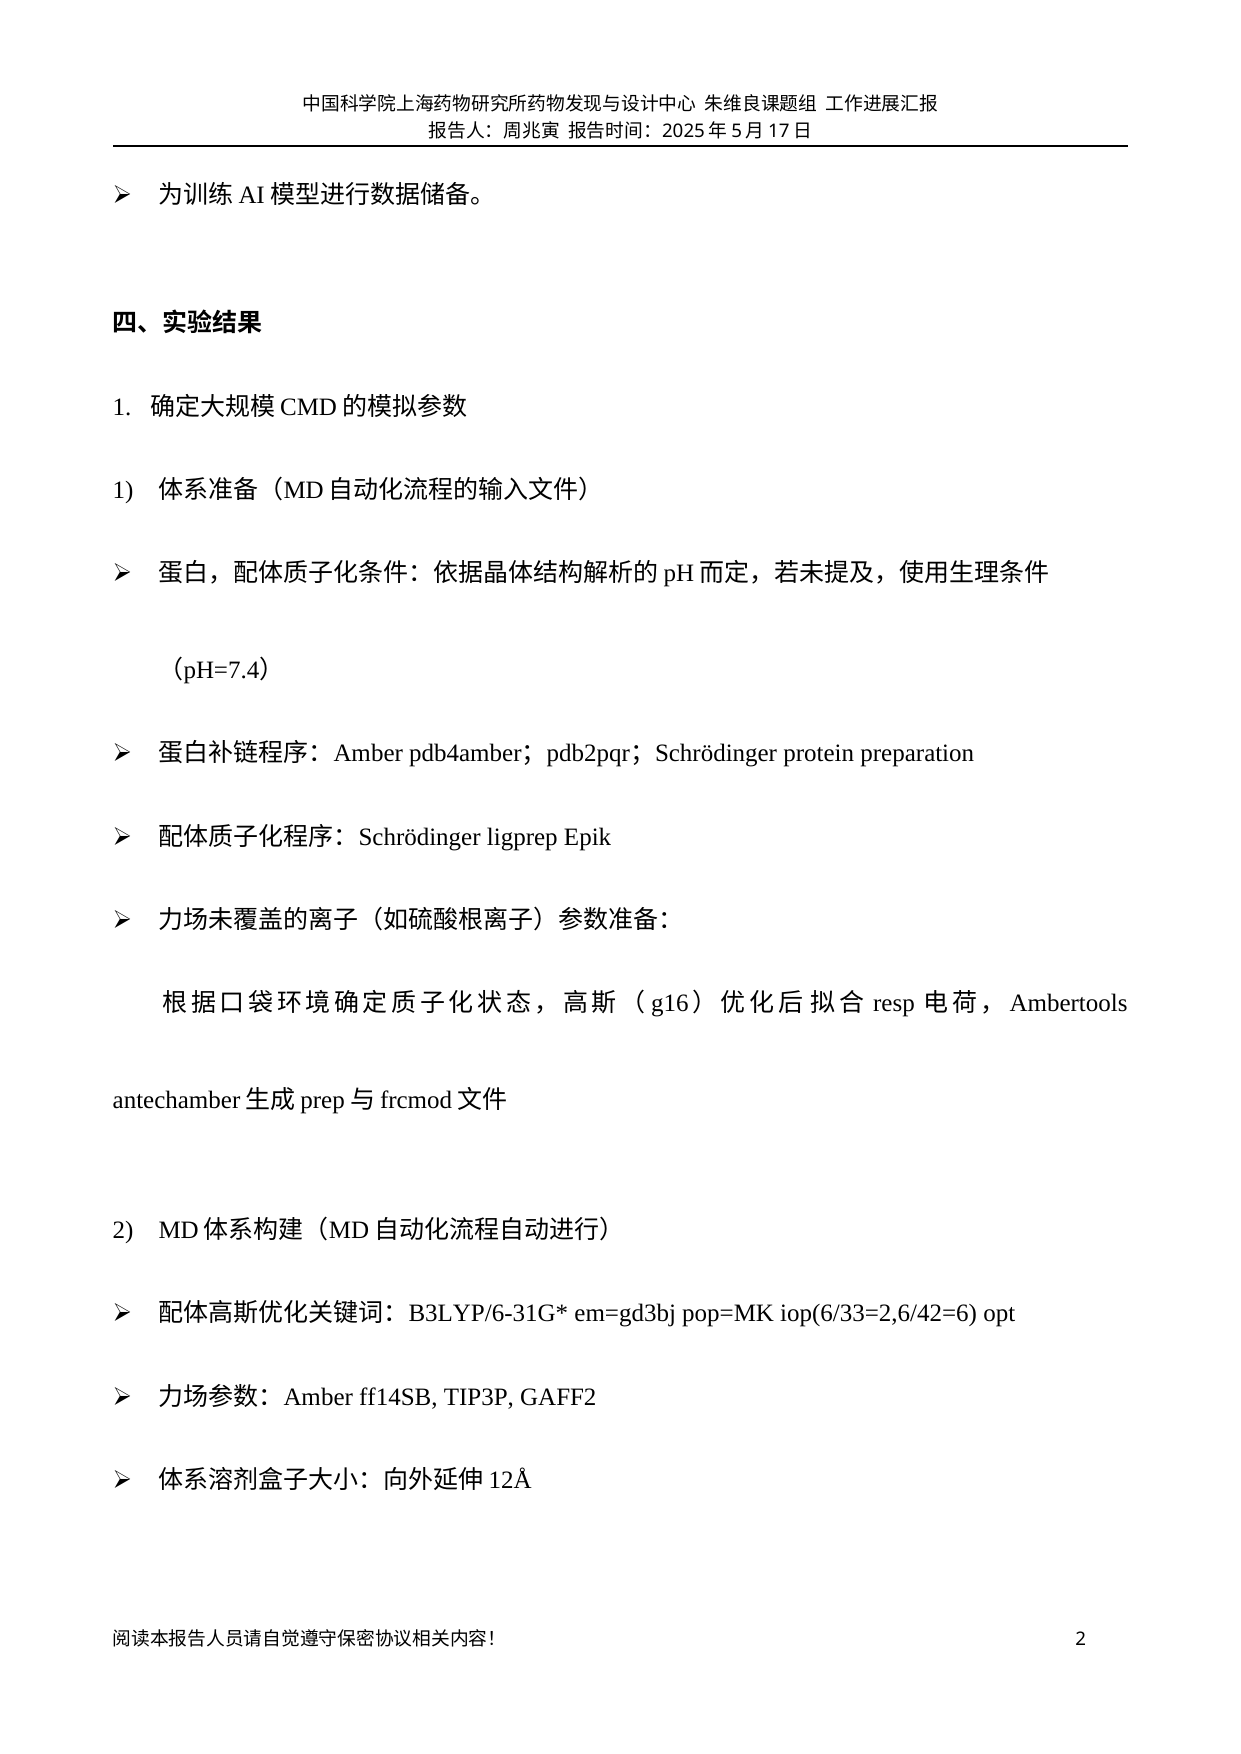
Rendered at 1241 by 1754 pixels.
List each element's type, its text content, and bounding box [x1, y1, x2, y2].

list 配体高斯优化关键词：B3LYP/6-31G* em=gd3bj pop=MK iop(6/33=2,6/42=6) opt [112, 1278, 1128, 1343]
list 力场参数：Amber ff14SB, TIP3P, GAFF2 [112, 1362, 1128, 1427]
list 蛋白补链程序：Amber pdb4amber；pdb2pqr；Schrödinger protein preparation [112, 718, 1128, 783]
list 力场未覆盖的离子（如硫酸根离子）参数准备： [112, 885, 1128, 950]
list MD体系构建（MD自动化流程自动进行） [112, 1195, 1128, 1260]
list 为训练AI模型进行数据储备。 [112, 160, 1128, 225]
list 体系溶剂盒子大小：向外延伸12Å [112, 1445, 1128, 1510]
text 根据口袋环境确定质子化状态，高斯（g16）优化后拟合resp电荷，Ambertools antechamber生成prep与frcmod文件 [112, 968, 1128, 1130]
list 确定大规模CMD的模拟参数 [112, 372, 1128, 437]
list 配体质子化程序：Schrödinger ligprep Epik [112, 802, 1128, 867]
text 四、实验结果 [112, 288, 1128, 353]
list 体系准备（MD自动化流程的输入文件） [112, 455, 1128, 520]
list 蛋白，配体质子化条件：依据晶体结构解析的pH而定，若未提及，使用生理条件（pH=7.4） [112, 538, 1128, 700]
